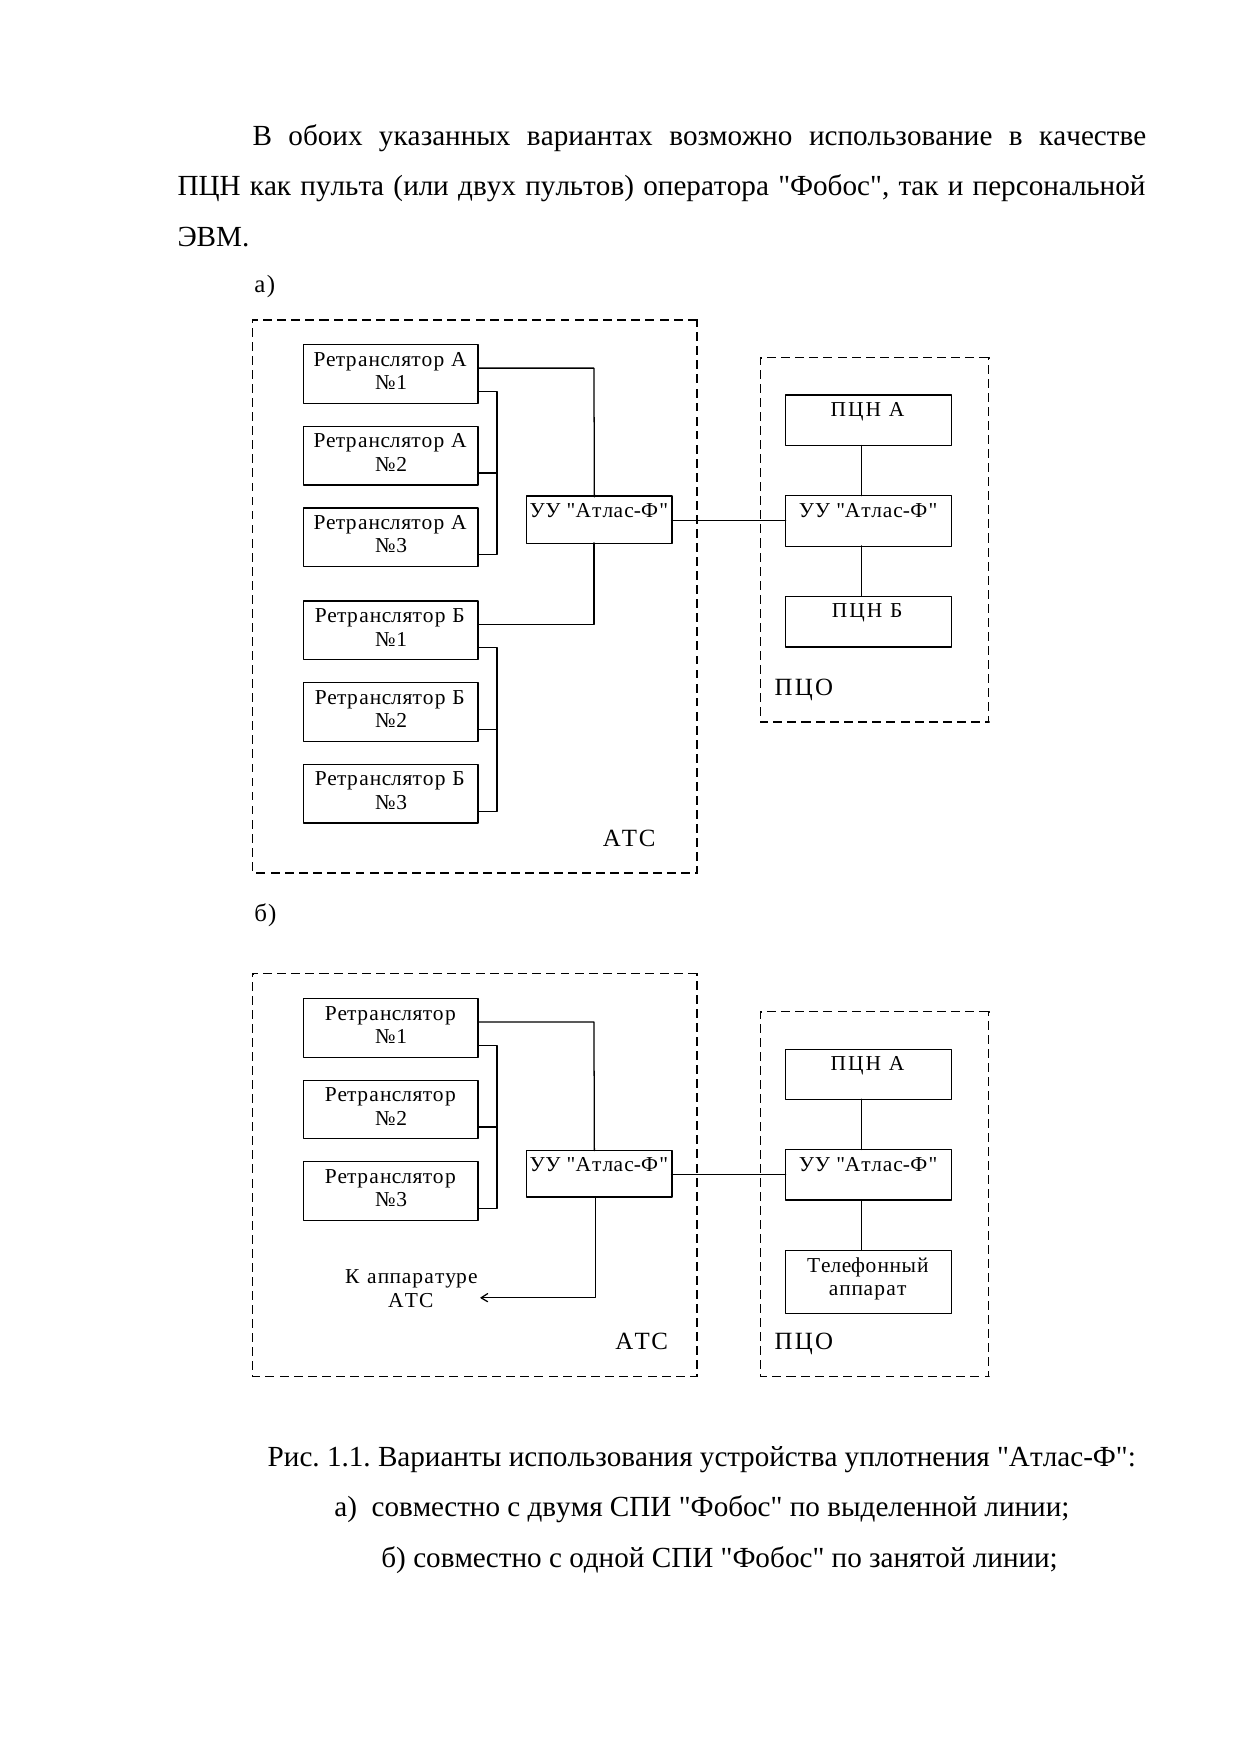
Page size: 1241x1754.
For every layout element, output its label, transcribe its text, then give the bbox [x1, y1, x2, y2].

text б) совместно с одной СПИ "Фобос" по занятой линии; [177, 1540, 1187, 1573]
text а) совместно с двумя СПИ "Фобос" по выделенной линии; [177, 1489, 1152, 1523]
text В обоих указанных вариантах возможно использование в качестве ПЦН как пульта (или двух пультов) оператора "Фобос", так и персональной ЭВМ. [177, 118, 1147, 252]
text Рис. 1.1. Варианты использования устройства уплотнения "Атлас-Ф": [177, 1439, 1152, 1473]
